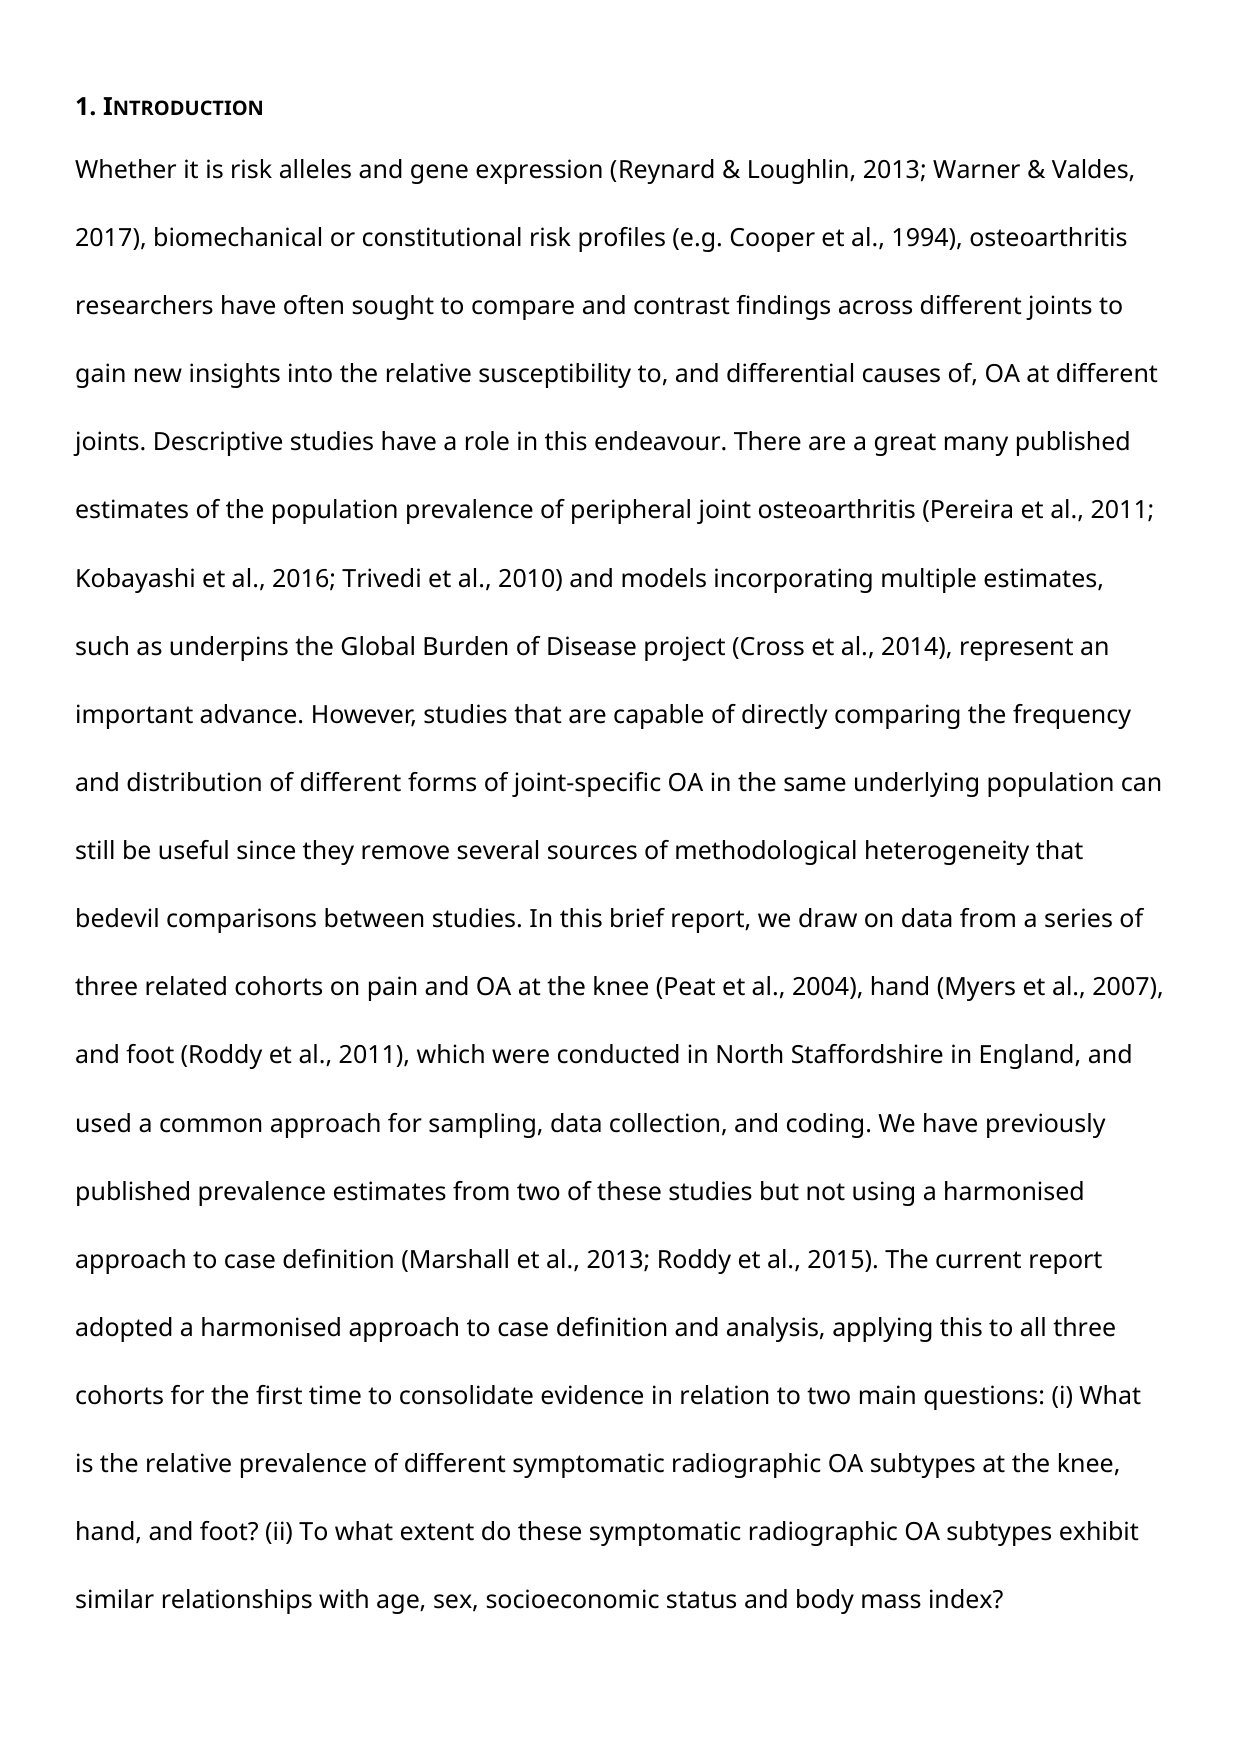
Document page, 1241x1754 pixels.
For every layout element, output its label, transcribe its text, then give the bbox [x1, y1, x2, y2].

text Whether it is risk alleles and gene expression (Reynard & Loughlin, 2013; Warner & Valdes, 2017), biomechanical or constitutional risk profiles (e.g. Cooper et al., 1994), osteoarthritis researchers have often sought to compare and contrast findings across different joints to gain new insights into the relative susceptibility to, and differential causes of, OA at different joints. Descriptive studies have a role in this endeavour. There are a great many published estimates of the population prevalence of peripheral joint osteoarthritis (Pereira et al., 2011; Kobayashi et al., 2016; Trivedi et al., 2010) and models incorporating multiple estimates, such as underpins the Global Burden of Disease project (Cross et al., 2014), represent an important advance. However, studies that are capable of directly comparing the frequency and distribution of different forms of joint-specific OA in the same underlying population can still be useful since they remove several sources of methodological heterogeneity that bedevil comparisons between studies. In this brief report, we draw on data from a series of three related cohorts on pain and OA at the knee (Peat et al., 2004), hand (Myers et al., 2007), and foot (Roddy et al., 2011), which were conducted in North Staffordshire in England, and used a common approach for sampling, data collection, and coding. We have previously published prevalence estimates from two of these studies but not using a harmonised approach to case definition (Marshall et al., 2013; Roddy et al., 2015). The current report adopted a harmonised approach to case definition and analysis, applying this to all three cohorts for the first time to consolidate evidence in relation to two main questions: (i) What is the relative prevalence of different symptomatic radiographic OA subtypes at the knee, hand, and foot? (ii) To what extent do these symptomatic radiographic OA subtypes exhibit similar relationships with age, sex, socioeconomic status and body mass index? [75, 151, 1165, 1616]
subtitle 1. Introduction [75, 88, 1165, 122]
